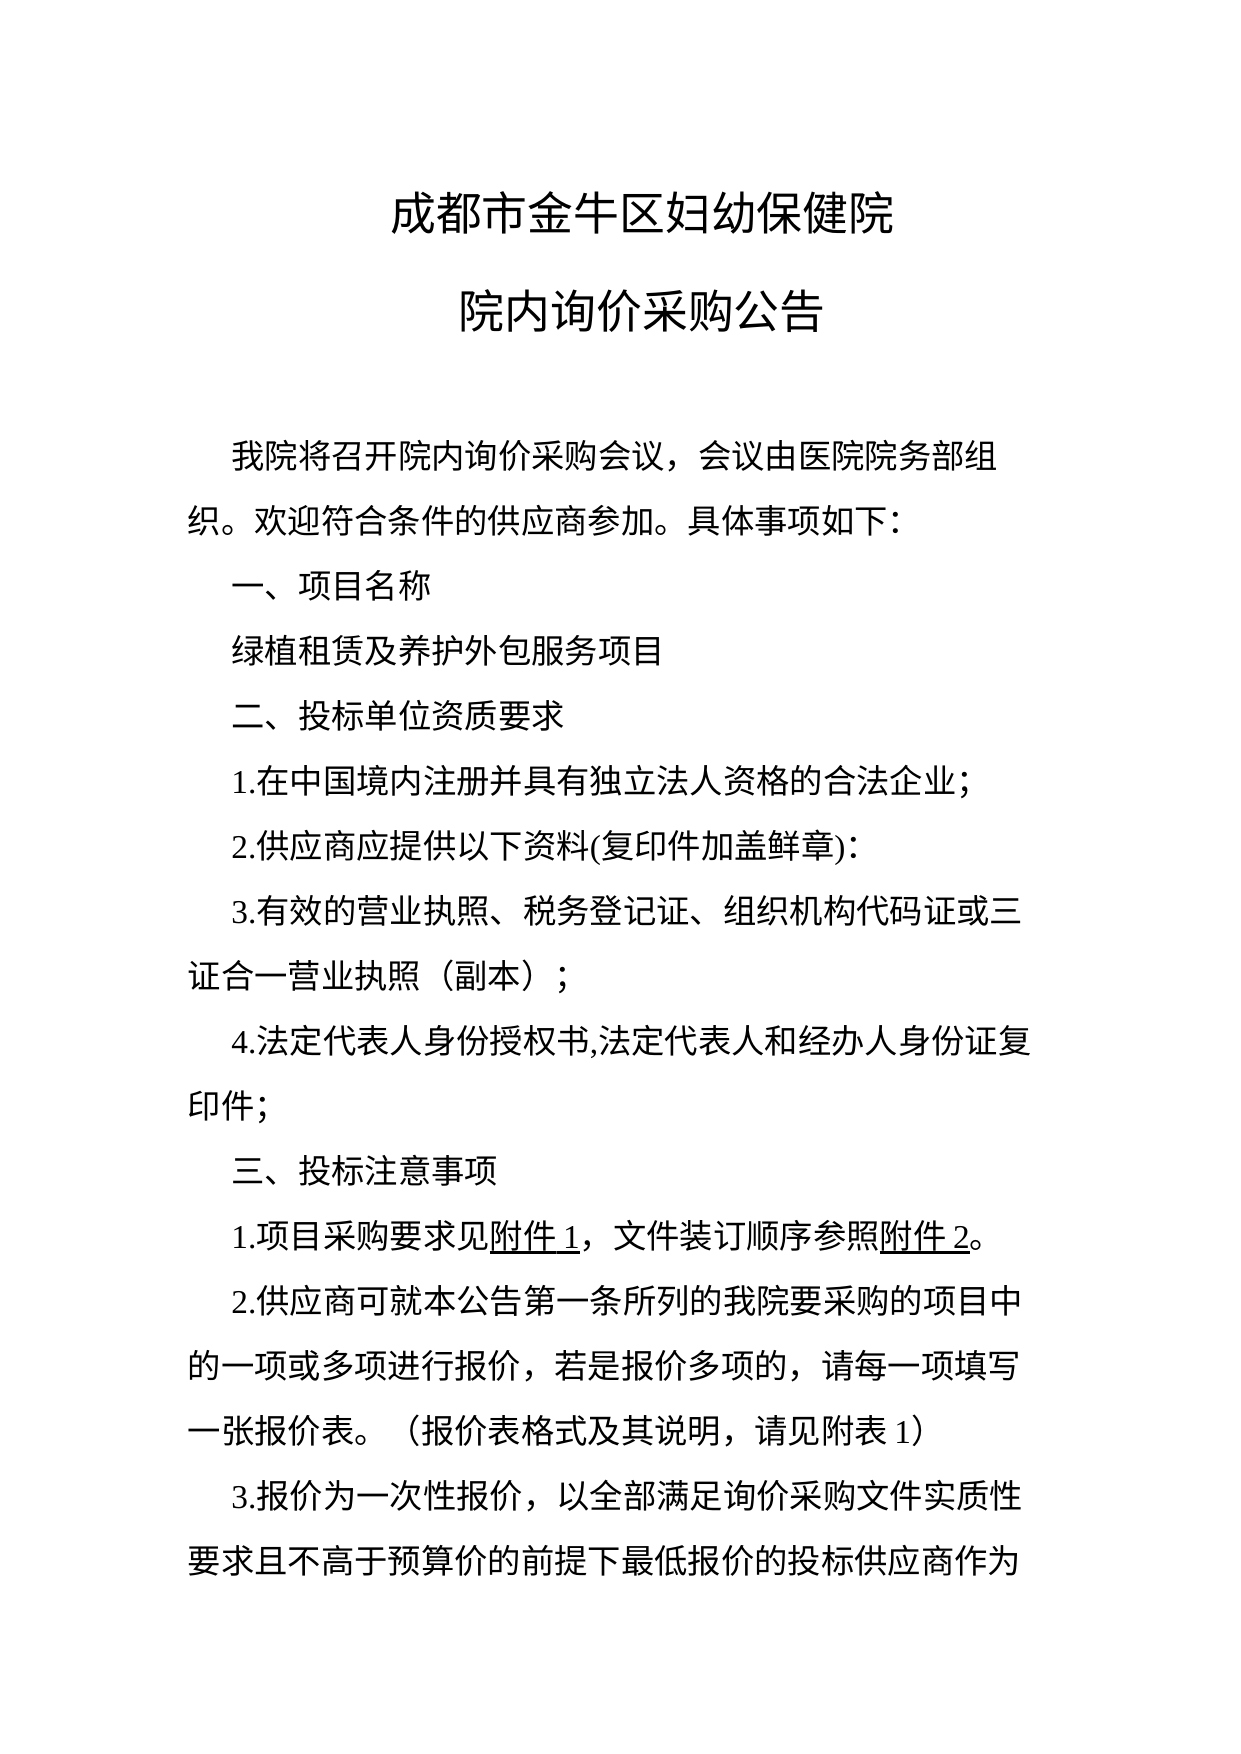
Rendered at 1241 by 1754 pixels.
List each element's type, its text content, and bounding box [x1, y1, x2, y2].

text 3.有效的营业执照、税务登记证、组织机构代码证或三证合一营业执照（副本）； [187, 877, 1053, 1007]
text 1.项目采购要求见附件1，文件装订顺序参照附件2。 [187, 1202, 1053, 1267]
text 绿植租赁及养护外包服务项目 [187, 617, 1053, 682]
text 2.供应商应提供以下资料(复印件加盖鲜章)： [187, 812, 1053, 877]
text 一、项目名称 [187, 552, 1053, 617]
text 三、投标注意事项 [187, 1137, 1053, 1202]
text 院内询价采购公告 [187, 259, 1053, 357]
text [187, 1462, 1053, 1592]
text 我院将召开院内询价采购会议，会议由医院院务部组织。欢迎符合条件的供应商参加。具体事项如下： [187, 422, 1053, 552]
text 成都市金牛区妇幼保健院 [187, 162, 1053, 259]
text 二、投标单位资质要求 [187, 682, 1053, 747]
text 2.供应商可就本公告第一条所列的我院要采购的项目中的一项或多项进行报价，若是报价多项的，请每一项填写一张报价表。（报价表格式及其说明，请见附表1） [187, 1267, 1053, 1462]
text 1.在中国境内注册并具有独立法人资格的合法企业； [187, 747, 1053, 812]
text 4.法定代表人身份授权书,法定代表人和经办人身份证复印件； [187, 1007, 1053, 1137]
